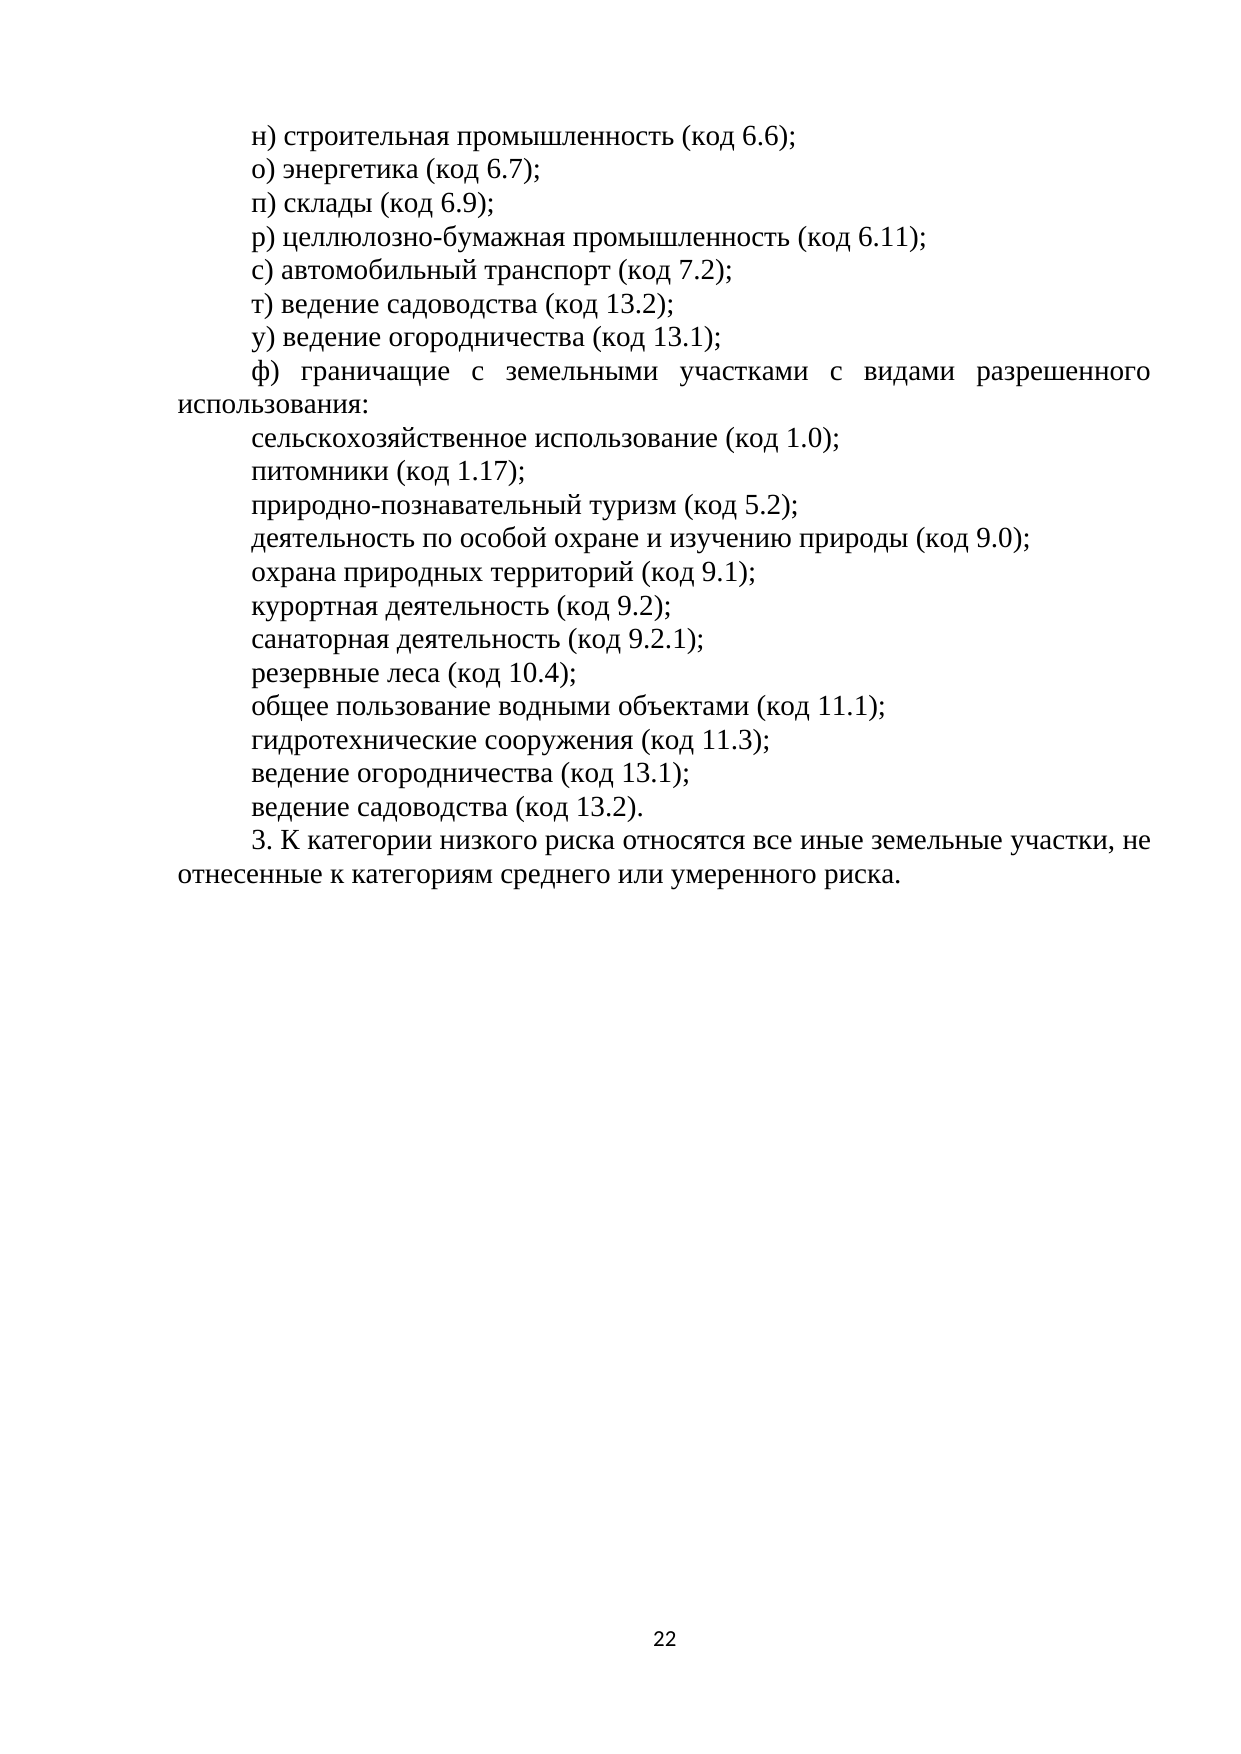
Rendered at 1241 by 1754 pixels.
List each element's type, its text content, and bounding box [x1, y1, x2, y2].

text ведение огородничества (код 13.1); [177, 755, 1152, 789]
text питомники (код 1.17); [177, 453, 1152, 487]
text деятельность по особой охране и изучению природы (код 9.0); [177, 521, 1152, 554]
text п) склады (код 6.9); [177, 185, 1152, 219]
text о) энергетика (код 6.7); [177, 152, 1152, 185]
text санаторная деятельность (код 9.2.1); [177, 621, 1152, 655]
text резервные леса (код 10.4); [177, 655, 1152, 688]
text р) целлюлозно-бумажная промышленность (код 6.11); [177, 219, 1152, 252]
text у) ведение огородничества (код 13.1); [177, 319, 1152, 353]
text ведение садоводства (код 13.2). [177, 789, 1152, 822]
text курортная деятельность (код 9.2); [177, 588, 1152, 621]
text общее пользование водными объектами (код 11.1); [177, 688, 1152, 722]
text сельскохозяйственное использование (код 1.0); [177, 420, 1152, 453]
text 3. К категории низкого риска относятся все иные земельные участки, не отнесенные к категориям среднего или умеренного риска. [177, 822, 1152, 889]
text н) строительная промышленность (код 6.6); [177, 118, 1152, 152]
text гидротехнические сооружения (код 11.3); [177, 722, 1152, 755]
text охрана природных территорий (код 9.1); [177, 554, 1152, 588]
text ф) граничащие с земельными участками с видами разрешенного использования: [177, 353, 1152, 420]
text природно-познавательный туризм (код 5.2); [177, 487, 1152, 521]
text т) ведение садоводства (код 13.2); [177, 286, 1152, 319]
text с) автомобильный транспорт (код 7.2); [177, 252, 1152, 286]
